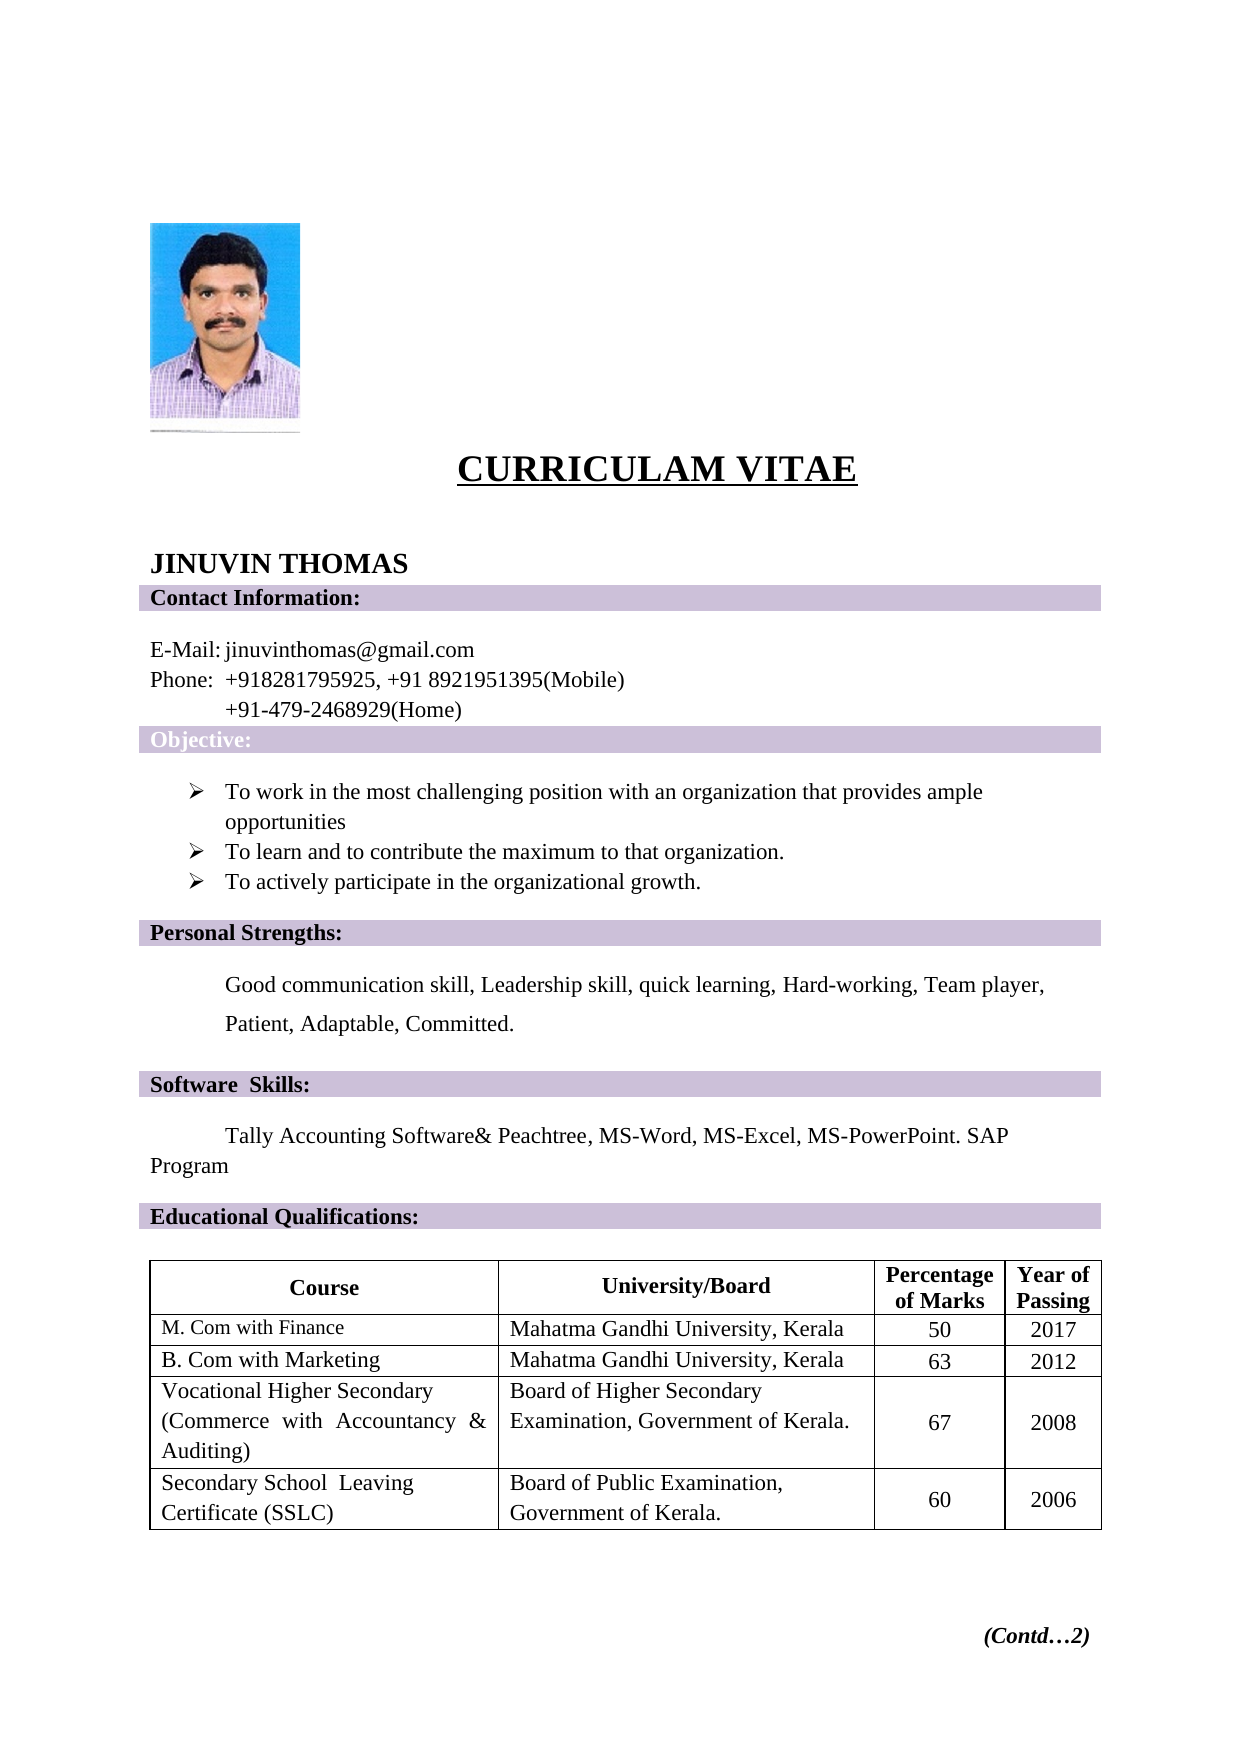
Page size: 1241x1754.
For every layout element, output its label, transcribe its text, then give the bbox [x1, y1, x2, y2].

table_cell 2008 [1006, 1377, 1101, 1468]
table_header Contact Information: [139, 585, 1101, 611]
text Tally Accounting Software& Peachtree, MS-Word, MS-Excel, MS-PowerPoint. SAP Program [150, 1122, 1090, 1178]
table_cell 2006 [1006, 1469, 1101, 1529]
text CURRICULAM VITAE [150, 447, 1090, 490]
table_cell 60 [875, 1469, 1004, 1529]
table_cell Vocational Higher Secondary (Commerce with Accountancy & Auditing) [151, 1377, 498, 1468]
table_header Percentage of Marks [875, 1261, 1004, 1313]
table_cell Mahatma Gandhi University, Kerala [499, 1315, 874, 1345]
table_header University/Board [499, 1261, 874, 1313]
text +91-479-2468929(Home) [150, 696, 1090, 723]
table_cell Board of Public Examination, Government of Kerala. [499, 1469, 874, 1529]
table_cell Mahatma Gandhi University, Kerala [499, 1346, 874, 1376]
table_header Year of Passing [1006, 1261, 1101, 1313]
table_header Objective: [139, 726, 1101, 753]
table_cell 63 [875, 1346, 1004, 1376]
table_cell Board of Higher Secondary Examination, Government of Kerala. [499, 1377, 874, 1468]
table_header Educational Qualifications: [139, 1203, 1101, 1229]
table_cell 2012 [1006, 1346, 1101, 1376]
list To actively participate in the organizational growth. [187, 868, 1090, 895]
picture [150, 223, 300, 433]
table_header Course [151, 1261, 498, 1313]
table_cell 50 [875, 1315, 1004, 1345]
table_cell M. Com with Finance [151, 1315, 498, 1345]
table_header Personal Strengths: [139, 920, 1101, 946]
table_cell 67 [875, 1377, 1004, 1468]
text JINUVIN THOMAS [150, 546, 1090, 579]
table_cell 2017 [1006, 1315, 1101, 1345]
text Good communication skill, Leadership skill, quick learning, Hard-working, Team player, Patient, Adaptable, Committed. [225, 971, 1090, 1037]
list To work in the most challenging position with an organization that provides ample opportunities [187, 778, 1090, 834]
text Phone: +918281795925, +91 8921951395(Mobile) [150, 666, 1090, 692]
list To learn and to contribute the maximum to that organization. [187, 838, 1090, 864]
table_cell B. Com with Marketing [151, 1346, 498, 1376]
table_header Software Skills: [139, 1071, 1101, 1097]
text E-Mail: jinuvinthomas@gmail.com [150, 636, 1090, 662]
table_cell Secondary School Leaving Certificate (SSLC) [151, 1469, 498, 1529]
